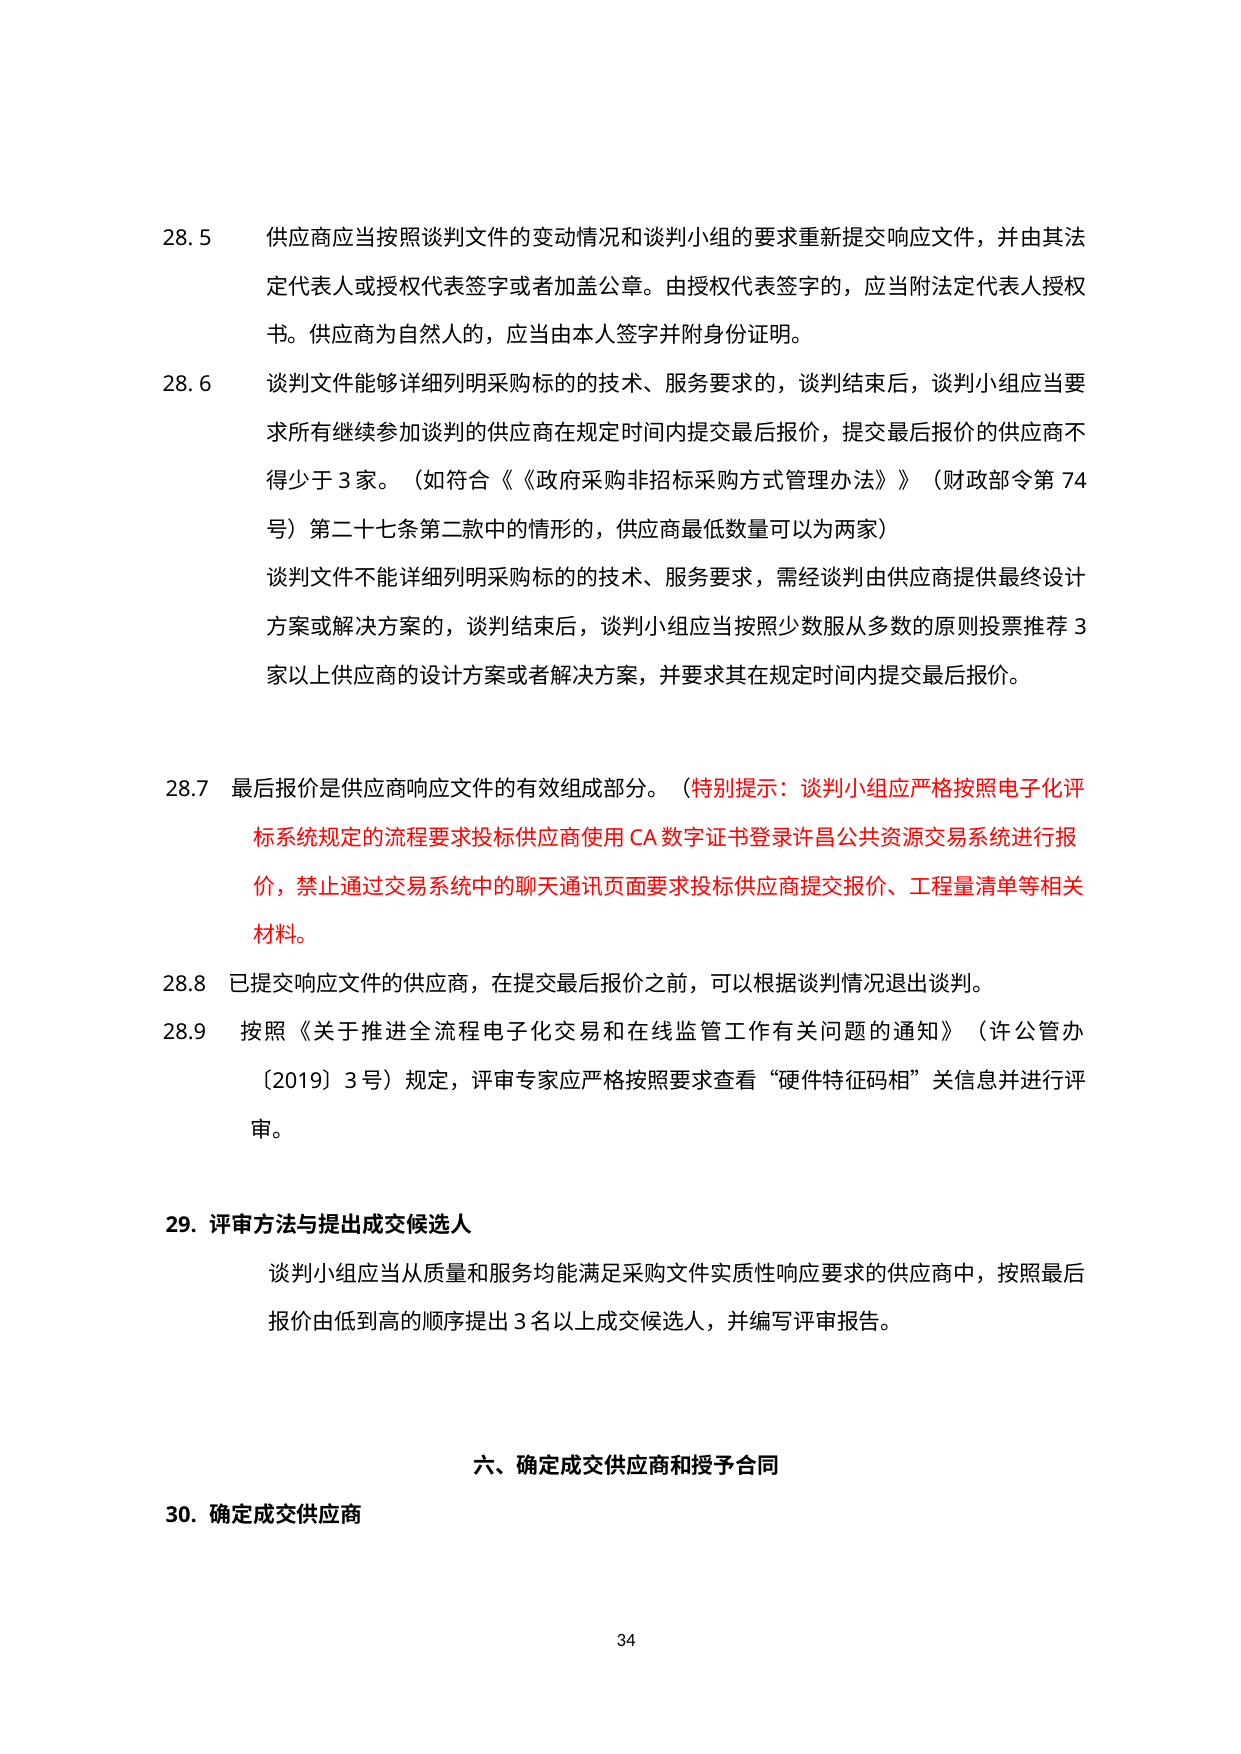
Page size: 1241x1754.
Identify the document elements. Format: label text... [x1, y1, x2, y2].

text 六、确定成交供应商和授予合同 [165, 1448, 1087, 1481]
list 28.9 按照《关于推进全流程电子化交易和在线监管工作有关问题的通知》（许公管办〔2019〕3号）规定，评审专家应严格按照要求查看“硬件特征码相”关信息并进行评审。 [163, 1014, 1087, 1144]
list 28.8 已提交响应文件的供应商，在提交最后报价之前，可以根据谈判情况退出谈判。 [162, 965, 1087, 998]
list 评审方法与提出成交候选人 [165, 1207, 1087, 1239]
list 供应商应当按照谈判文件的变动情况和谈判小组的要求重新提交响应文件，并由其法定代表人或授权代表签字或者加盖公章。由授权代表签字的，应当附法定代表人授权书。供应商为自然人的，应当由本人签字并附身份证明。 [162, 219, 1087, 349]
text 28.7 最后报价是供应商响应文件的有效组成部分。（特别提示：谈判小组应严格按照电子化评标系统规定的流程要求投标供应商使用CA数字证书登录许昌公共资源交易系统进行报价，禁止通过交易系统中的聊天通讯页面要求投标供应商提交报价、工程量清单等相关材料。 [165, 771, 1087, 949]
list 谈判小组应当从质量和服务均能满足采购文件实质性响应要求的供应商中，按照最后报价由低到高的顺序提出3名以上成交候选人，并编写评审报告。 [269, 1255, 1087, 1337]
list 谈判文件能够详细列明采购标的的技术、服务要求的，谈判结束后，谈判小组应当要求所有继续参加谈判的供应商在规定时间内提交最后报价，提交最后报价的供应商不得少于3家。（如符合《《政府采购非招标采购方式管理办法》》（财政部令第74号）第二十七条第二款中的情形的，供应商最低数量可以为两家） [162, 365, 1087, 544]
text 谈判文件不能详细列明采购标的的技术、服务要求，需经谈判由供应商提供最终设计方案或解决方案的，谈判结束后，谈判小组应当按照少数服从多数的原则投票推荐3家以上供应商的设计方案或者解决方案，并要求其在规定时间内提交最后报价。 [266, 560, 1087, 690]
list 确定成交供应商 [165, 1496, 1087, 1529]
